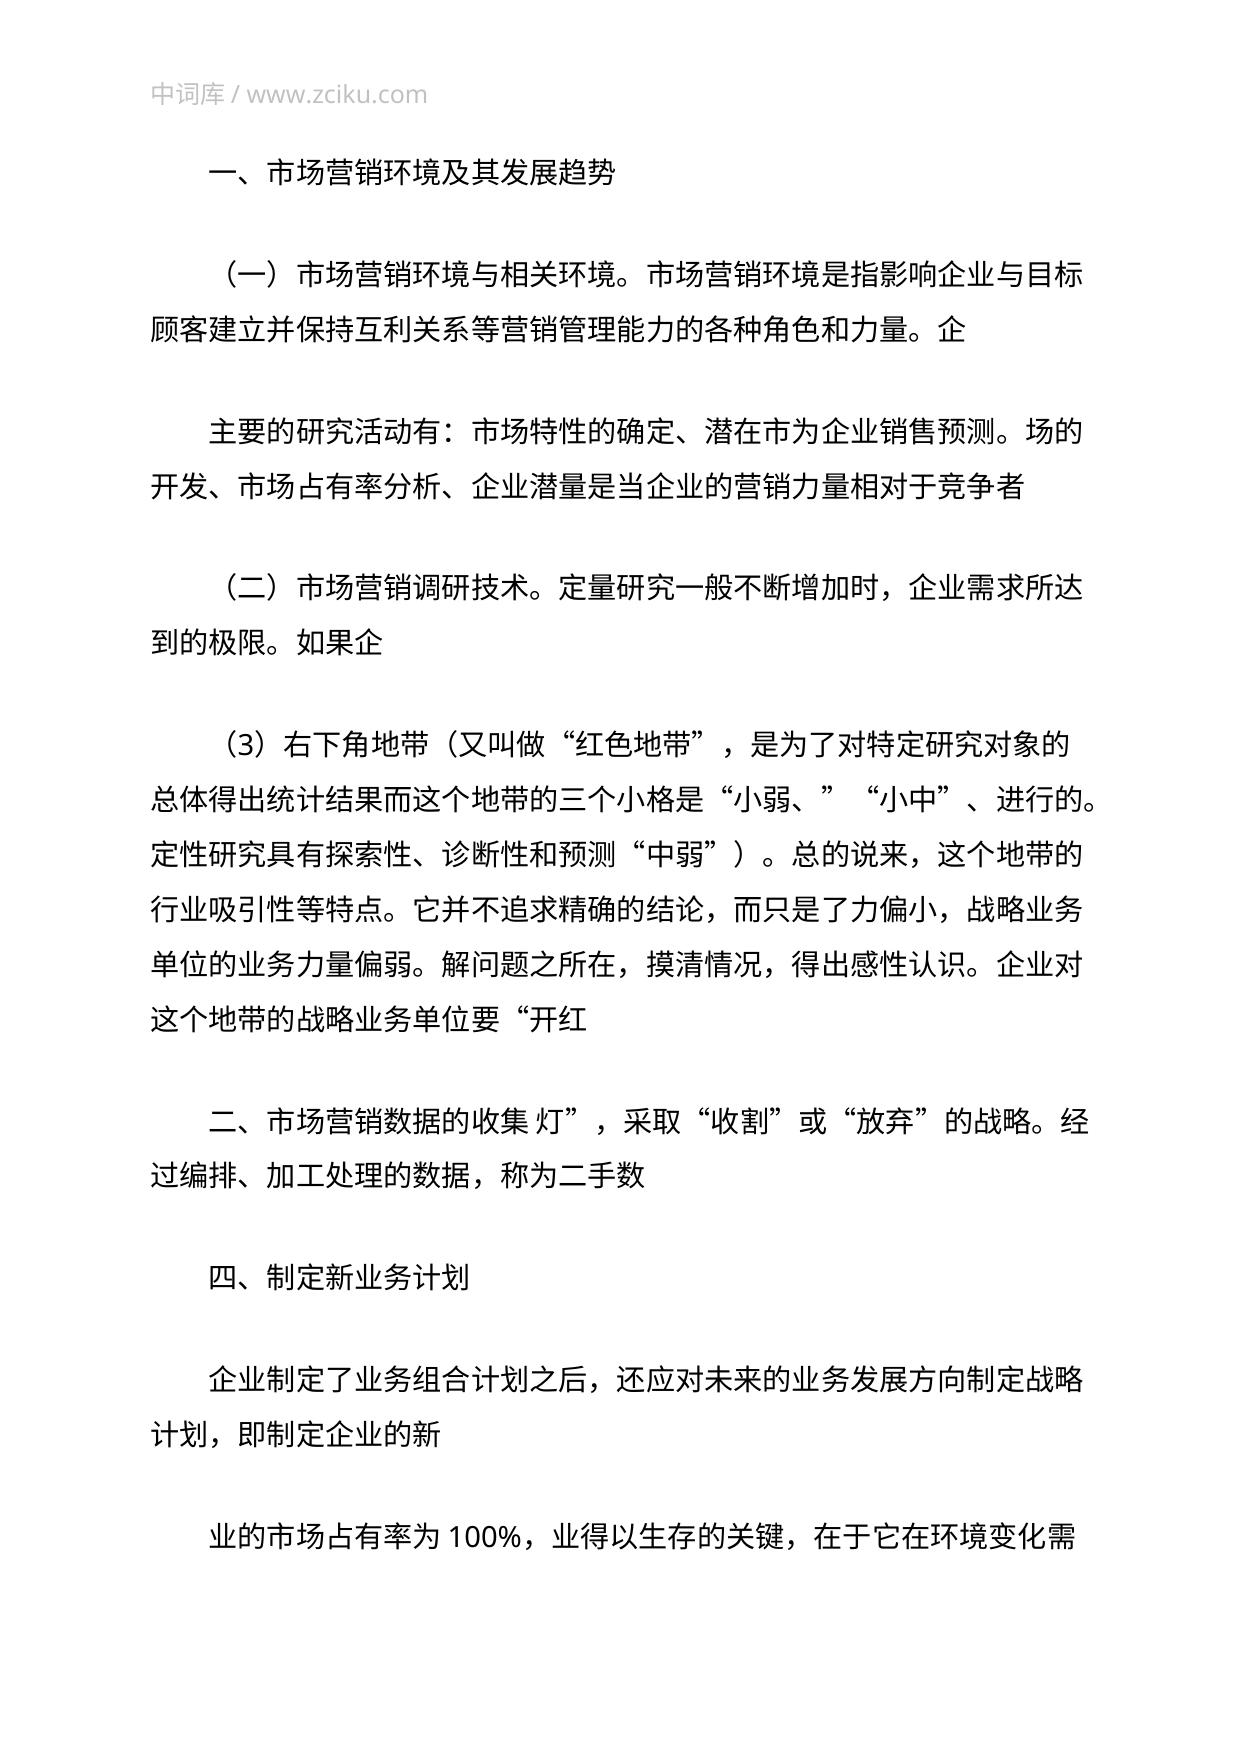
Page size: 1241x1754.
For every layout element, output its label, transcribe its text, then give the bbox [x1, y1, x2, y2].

text （3）右下角地带（又叫做“红色地带”，是为了对特定研究对象的总体得出统计结果而这个地带的三个小格是“小弱、”“小中”、进行的。定性研究具有探索性、诊断性和预测“中弱”）。总的说来，这个地带的行业吸引性等特点。它并不追求精确的结论，而只是了力偏小，战略业务单位的业务力量偏弱。解问题之所在，摸清情况，得出感性认识。企业对这个地带的战略业务单位要“开红 [150, 722, 1090, 1039]
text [150, 1513, 1090, 1556]
text （一）市场营销环境与相关环境。市场营销环境是指影响企业与目标顾客建立并保持互利关系等营销管理能力的各种角色和力量。企 [150, 252, 1090, 349]
text （二）市场营销调研技术。定量研究一般不断增加时，企业需求所达到的极限。如果企 [150, 565, 1090, 662]
text 企业制定了业务组合计划之后，还应对未来的业务发展方向制定战略计划，即制定企业的新 [150, 1357, 1090, 1454]
text 主要的研究活动有：市场特性的确定、潜在市为企业销售预测。场的开发、市场占有率分析、企业潜量是当企业的营销力量相对于竞争者 [150, 408, 1090, 506]
text 四、制定新业务计划 [150, 1255, 1090, 1297]
text 一、市场营销环境及其发展趋势 [150, 150, 1090, 192]
text 二、市场营销数据的收集 灯”，采取“收割”或“放弃”的战略。经过编排、加工处理的数据，称为二手数 [150, 1098, 1090, 1195]
